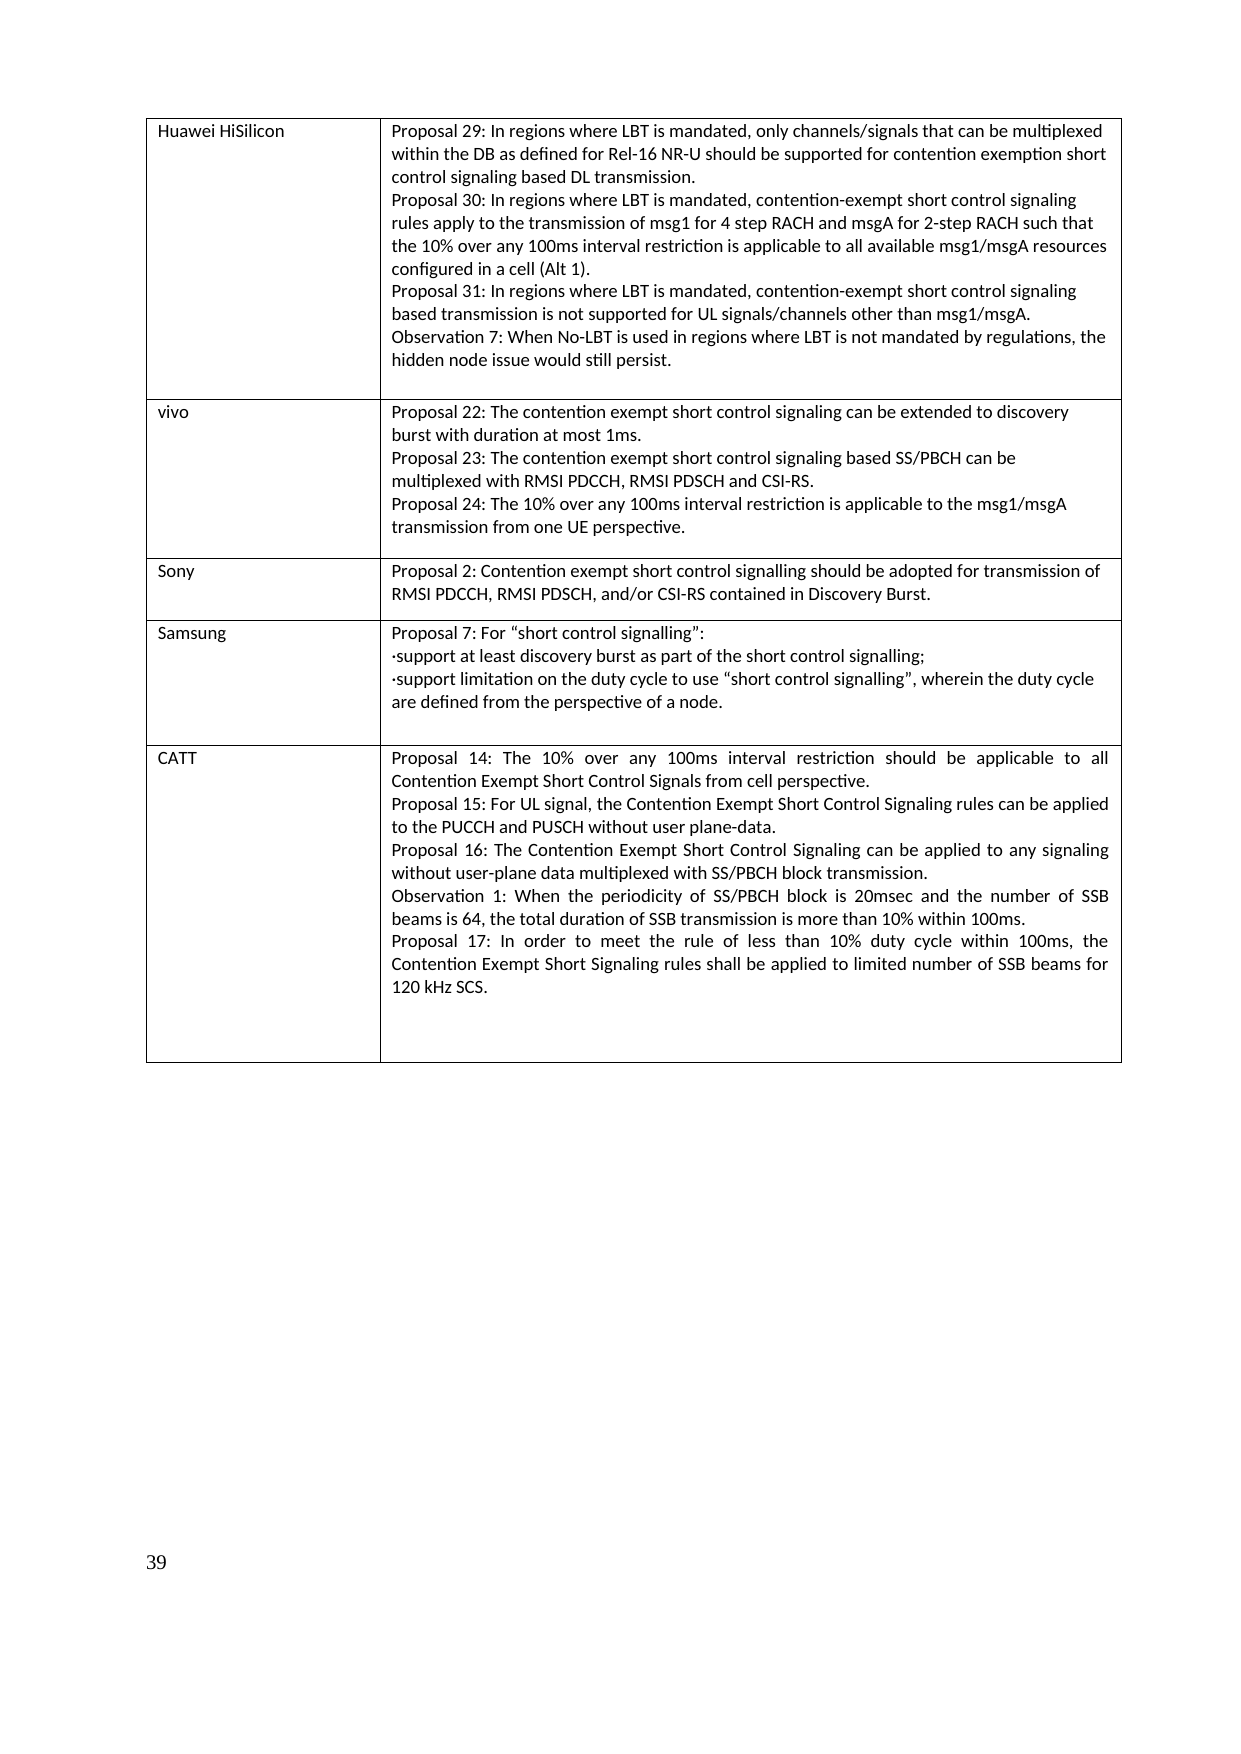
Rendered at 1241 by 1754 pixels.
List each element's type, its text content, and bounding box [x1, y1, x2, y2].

table_cell Proposal 22: The contention exempt short control signaling can be extended to discovery burst with duration at most 1ms. Proposal 23: The contention exempt short control signaling based SS/PBCH can be multiplexed with RMSI PDCCH, RMSI PDSCH and CSI-RS. Proposal 24: The 10% over any 100ms interval restriction is applicable to the msg1/msgA transmission from one UE perspective. [381, 400, 1121, 558]
table_cell CATT [147, 746, 380, 1062]
table_cell Proposal 2: Contention exempt short control signalling should be adopted for transmission of RMSI PDCCH, RMSI PDSCH, and/or CSI-RS contained in Discovery Burst. [381, 559, 1121, 620]
table_cell Sony [147, 559, 380, 620]
table_cell Proposal 7: For “short control signalling”: ·support at least discovery burst as part of the short control signalling; ·support limitation on the duty cycle to use “short control signalling”, wherein the duty cycle are defined from the perspective of a node. [381, 621, 1121, 745]
table_cell Huawei HiSilicon [147, 119, 380, 399]
table_cell vivo [147, 400, 380, 558]
table_cell Proposal 14: The 10% over any 100ms interval restriction should be applicable to all Contention Exempt Short Control Signals from cell perspective. Proposal 15: For UL signal, the Contention Exempt Short Control Signaling rules can be applied to the PUCCH and PUSCH without user plane-data. Proposal 16: The Contention Exempt Short Control Signaling can be applied to any signaling without user-plane data multiplexed with SS/PBCH block transmission. Observation 1: When the periodicity of SS/PBCH block is 20msec and the number of SSB beams is 64, the total duration of SSB transmission is more than 10% within 100ms. Proposal 17: In order to meet the rule of less than 10% duty cycle within 100ms, the Contention Exempt Short Signaling rules shall be applied to limited number of SSB beams for 120 kHz SCS. [381, 746, 1121, 1062]
table_cell Samsung [147, 621, 380, 745]
table_cell Proposal 29: In regions where LBT is mandated, only channels/signals that can be multiplexed within the DB as defined for Rel-16 NR-U should be supported for contention exemption short control signaling based DL transmission. Proposal 30: In regions where LBT is mandated, contention-exempt short control signaling rules apply to the transmission of msg1 for 4 step RACH and msgA for 2-step RACH such that the 10% over any 100ms interval restriction is applicable to all available msg1/msgA resources configured in a cell (Alt 1). Proposal 31: In regions where LBT is mandated, contention-exempt short control signaling based transmission is not supported for UL signals/channels other than msg1/msgA. Observation 7: When No-LBT is used in regions where LBT is not mandated by regulations, the hidden node issue would still persist. [381, 119, 1121, 399]
